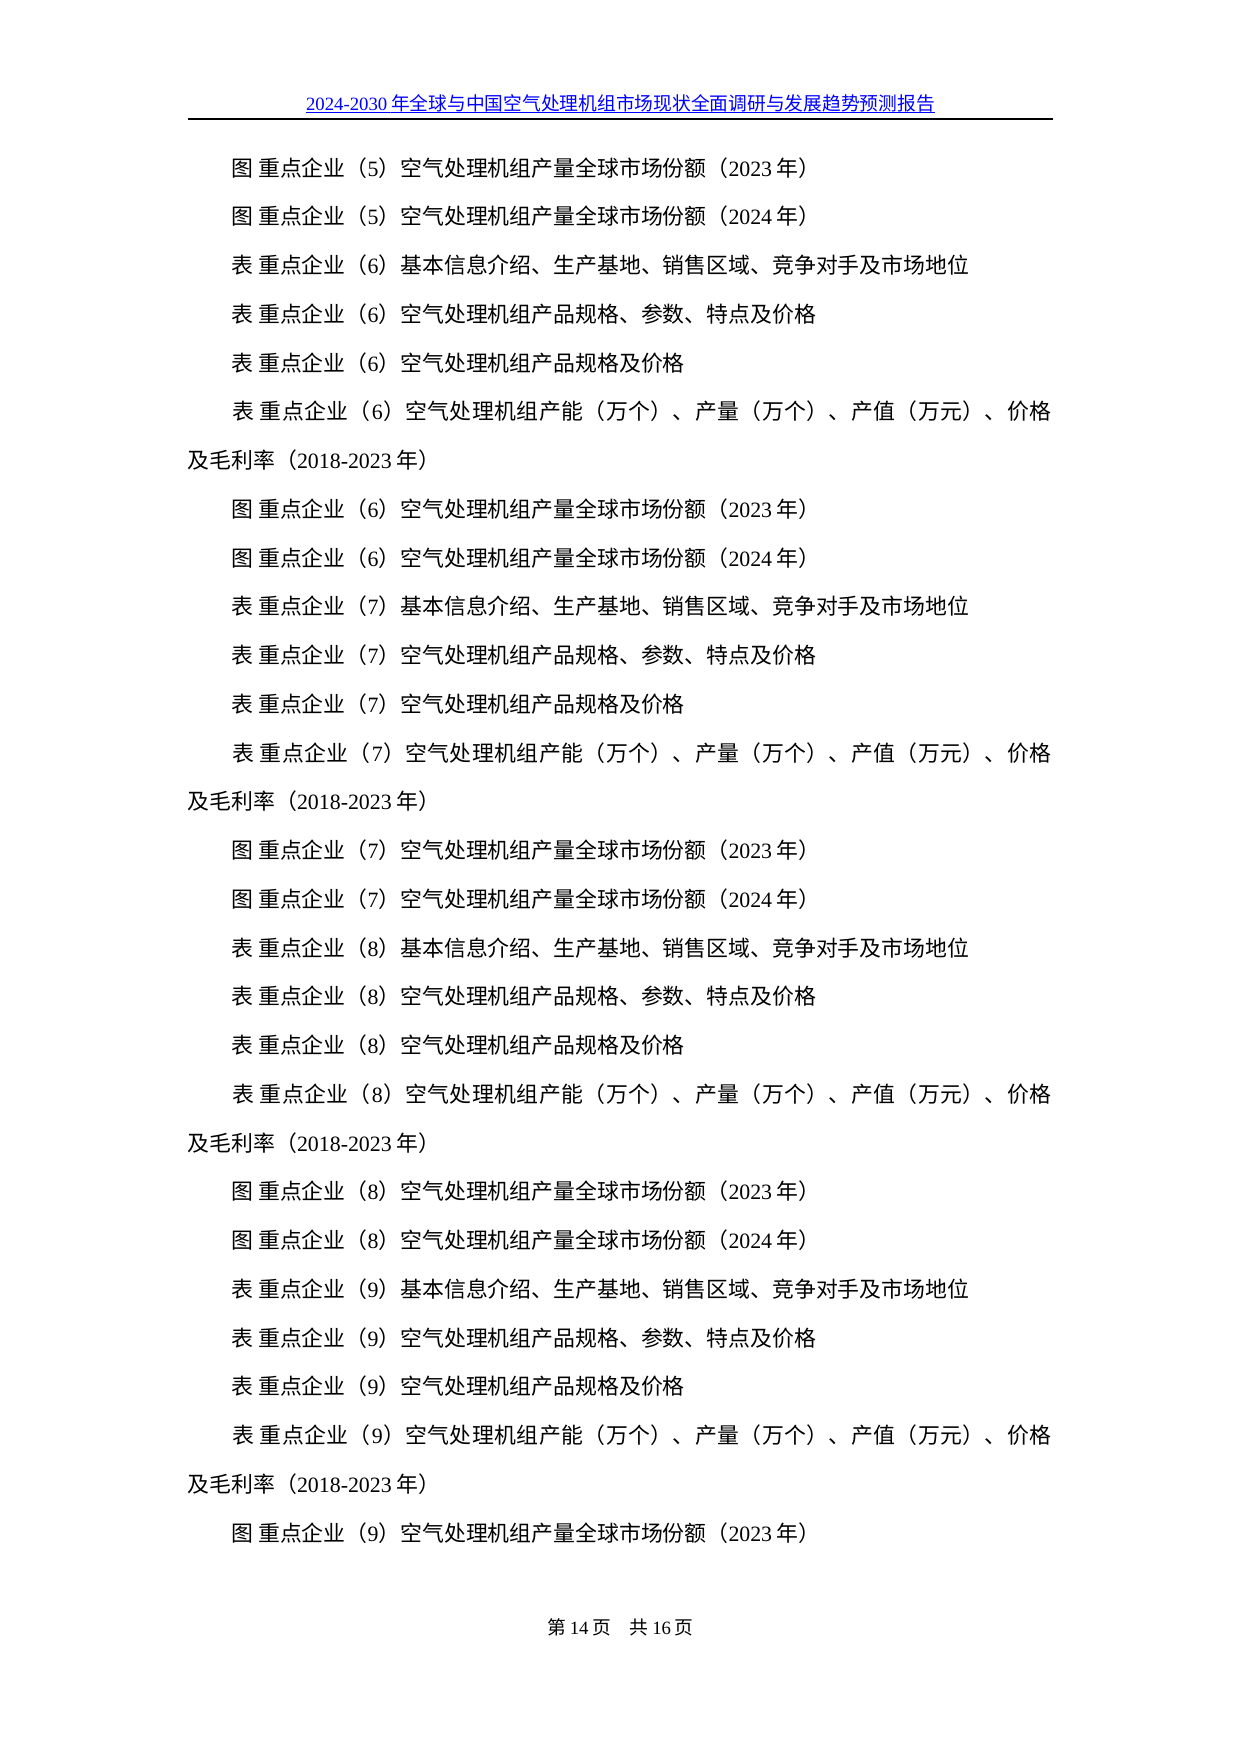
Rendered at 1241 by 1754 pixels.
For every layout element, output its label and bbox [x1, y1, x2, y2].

text [187, 150, 1053, 1548]
